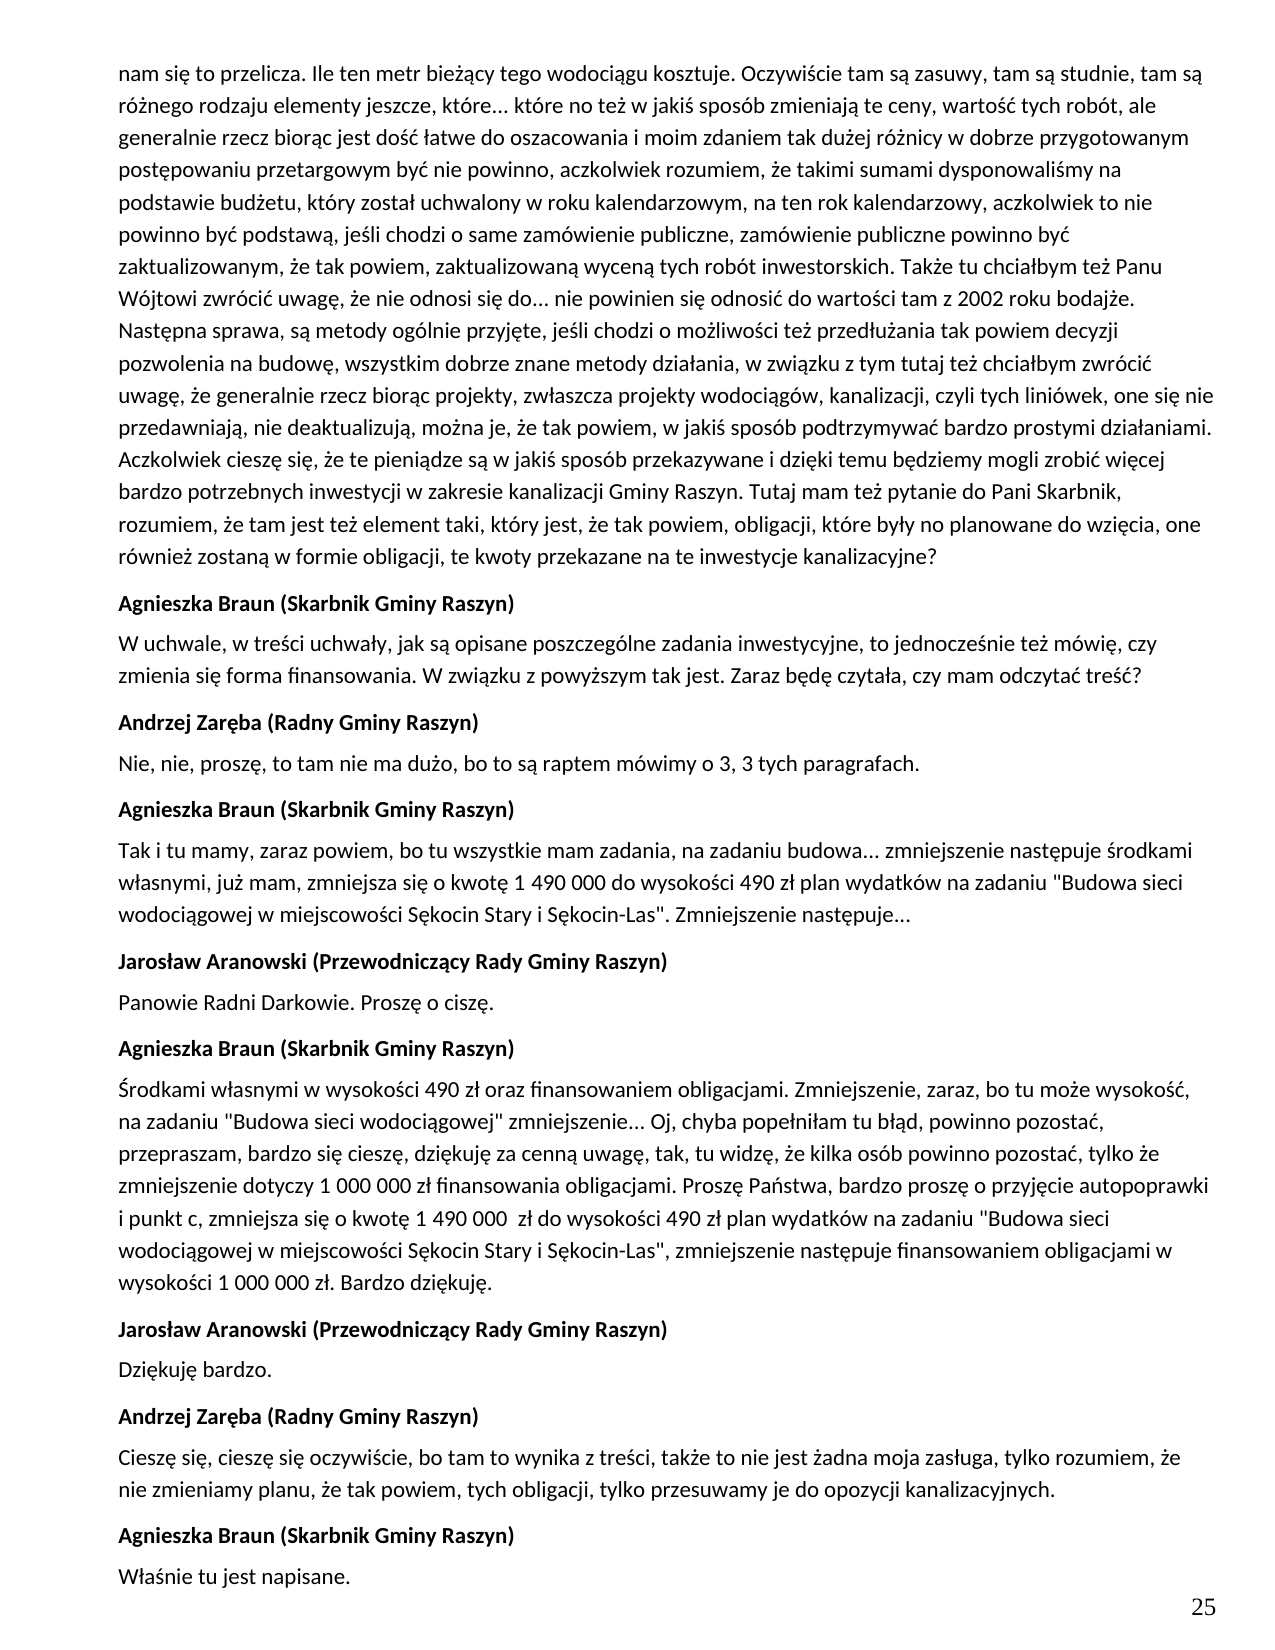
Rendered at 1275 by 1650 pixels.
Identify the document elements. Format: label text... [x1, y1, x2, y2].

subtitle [118, 1522, 1216, 1549]
text Cieszę się, cieszę się oczywiście, bo tam to wynika z treści, także to nie jest żadna moja zasługa, tylko rozumiem, że nie zmieniamy planu, że tak powiem, tych obligacji, tylko przesuwamy je do opozycji kanalizacyjnych. [118, 1443, 1216, 1503]
subtitle Agnieszka Braun (Skarbnik Gminy Raszyn) [118, 589, 1216, 617]
text W uchwale, w treści uchwały, jak są opisane poszczególne zadania inwestycyjne, to jednocześnie też mówię, czy zmienia się forma finansowania. W związku z powyższym tak jest. Zaraz będę czytała, czy mam odczytać treść? [118, 629, 1216, 689]
subtitle Jarosław Aranowski (Przewodniczący Rady Gminy Raszyn) [118, 1315, 1216, 1343]
text Środkami własnymi w wysokości 490 zł oraz finansowaniem obligacjami. Zmniejszenie, zaraz, bo tu może wysokość, na zadaniu "Budowa sieci wodociągowej" zmniejszenie... Oj, chyba popełniłam tu błąd, powinno pozostać, przepraszam, bardzo się cieszę, dziękuję za cenną uwagę, tak, tu widzę, że kilka osób powinno pozostać, tylko że zmniejszenie dotyczy 1 000 000 zł finansowania obligacjami. Proszę Państwa, bardzo proszę o przyjęcie autopoprawki i punkt c, zmniejsza się o kwotę 1 490 000 zł do wysokości 490 zł plan wydatków na zadaniu "Budowa sieci wodociągowej w miejscowości Sękocin Stary i Sękocin-Las", zmniejszenie następuje finansowaniem obligacjami w wysokości 1 000 000 zł. Bardzo dziękuję. [118, 1075, 1216, 1296]
subtitle Andrzej Zaręba (Radny Gminy Raszyn) [118, 1402, 1216, 1430]
text Panowie Radni Darkowie. Proszę o ciszę. [118, 988, 1216, 1016]
subtitle Jarosław Aranowski (Przewodniczący Rady Gminy Raszyn) [118, 947, 1216, 975]
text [118, 59, 1216, 570]
text Dziękuję bardzo. [118, 1355, 1216, 1383]
subtitle Agnieszka Braun (Skarbnik Gminy Raszyn) [118, 1034, 1216, 1062]
subtitle Agnieszka Braun (Skarbnik Gminy Raszyn) [118, 795, 1216, 823]
text Tak i tu mamy, zaraz powiem, bo tu wszystkie mam zadania, na zadaniu budowa... zmniejszenie następuje środkami własnymi, już mam, zmniejsza się o kwotę 1 490 000 do wysokości 490 zł plan wydatków na zadaniu "Budowa sieci wodociągowej w miejscowości Sękocin Stary i Sękocin-Las". Zmniejszenie następuje... [118, 836, 1216, 928]
subtitle Andrzej Zaręba (Radny Gminy Raszyn) [118, 708, 1216, 736]
text Nie, nie, proszę, to tam nie ma dużo, bo to są raptem mówimy o 3, 3 tych paragrafach. [118, 749, 1216, 777]
text Właśnie tu jest napisane. [118, 1562, 1216, 1590]
